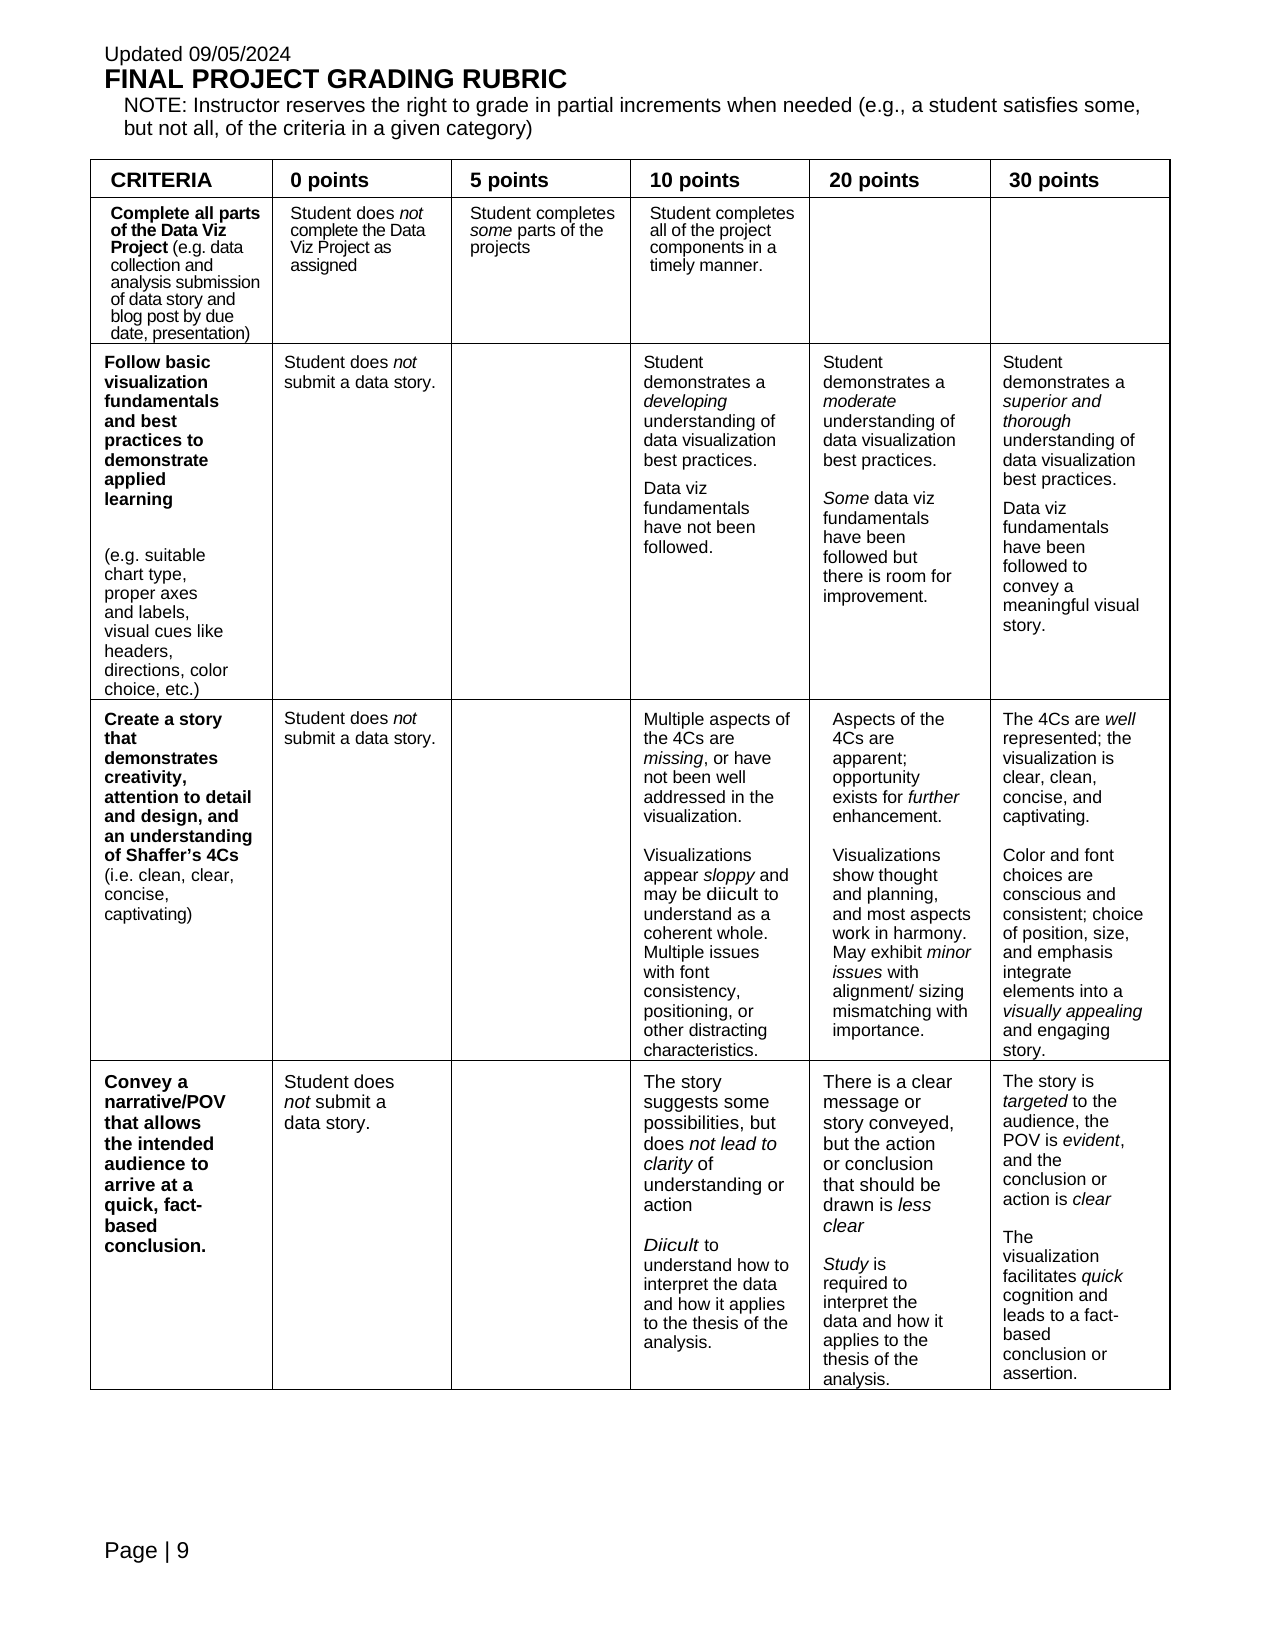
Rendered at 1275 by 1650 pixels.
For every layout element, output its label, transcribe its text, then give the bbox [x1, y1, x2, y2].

table_cell Student completes some parts of the projects [452, 198, 630, 343]
table_cell [452, 344, 630, 699]
table_cell Student demonstrates a developing understanding of data visualization best practices. Data viz fundamentals have not been followed. [631, 344, 809, 699]
table_cell Student does not submit a data story. [273, 344, 451, 699]
table_cell Student demonstrates a moderate understanding of data visualization best practices. Some data viz fundamentals have been followed but there is room for improvement. [810, 344, 990, 699]
table_cell Student does not submit a data story. [273, 700, 451, 1060]
table_cell Multiple aspects of the 4Cs are missing, or have not been well addressed in the visualization. Visualizations appear sloppy and may be diicult to understand as a coherent whole. Multiple issues with font consistency, positioning, or other distracting characteristics. [631, 700, 809, 1060]
table_cell [810, 198, 990, 343]
table_cell Aspects of the 4Cs are apparent; opportunity exists for further enhancement. Visualizations show thought and planning, and most aspects work in harmony. May exhibit minor issues with alignment/ sizing mismatching with importance. [810, 700, 990, 1060]
table_cell Complete all parts of the Data Viz Project (e.g. data collection and analysis submission of data story and blog post by due date, presentation) [91, 198, 272, 343]
table_cell The story suggests some possibilities, but does not lead to clarity of understanding or action Diicult to understand how to interpret the data and how it applies to the thesis of the analysis. [631, 1061, 809, 1389]
table_cell Convey a narrative/POV that allows the intended audience to arrive at a quick, fact-based conclusion. [91, 1061, 272, 1389]
table_header 5 points [452, 160, 630, 197]
table_cell Create a story that demonstrates creativity, attention to detail and design, and an understanding of Shaffer’s 4Cs (i.e. clean, clear, concise, captivating) [91, 700, 272, 1060]
table_cell [452, 1061, 630, 1389]
table_header 0 points [273, 160, 451, 197]
table_cell Student does not submit a data story. [273, 1061, 451, 1389]
table_cell The story is targeted to the audience, the POV is evident, and the conclusion or action is clear The visualization facilitates quick cognition and leads to a fact-based conclusion or assertion. [991, 1061, 1169, 1389]
table_cell The 4Cs are well represented; the visualization is clear, clean, concise, and captivating. Color and font choices are conscious and consistent; choice of position, size, and emphasis integrate elements into a visually appealing and engaging story. [991, 700, 1169, 1060]
table_cell There is a clear message or story conveyed, but the action or conclusion that should be drawn is less clear Study is required to interpret the data and how it applies to the thesis of the analysis. [810, 1061, 990, 1389]
table_cell [452, 700, 630, 1060]
table_cell Student does not complete the Data Viz Project as assigned [273, 198, 451, 343]
table_cell [991, 198, 1169, 343]
table_header CRITERIA [91, 160, 272, 197]
table_header 30 points [991, 160, 1169, 197]
table_cell Student completes all of the project components in a timely manner. [631, 198, 809, 343]
table_cell Follow basic visualization fundamentals and best practices to demonstrate applied learning (e.g. suitable chart type, proper axes and labels, visual cues like headers, directions, color choice, etc.) [91, 344, 272, 699]
text NOTE: Instructor reserves the right to grade in partial increments when needed (e.g., a student satisﬁes some, but not all, of the criteria in a given category) [123, 94, 1158, 140]
table_cell Student demonstrates a superior and thorough understanding of data visualization best practices. Data viz fundamentals have been followed to convey a meaningful visual story. [991, 344, 1169, 699]
table_header 20 points [810, 160, 990, 197]
table_header 10 points [631, 160, 809, 197]
subtitle FINAL PROJECT GRADING RUBRIC [104, 63, 1210, 94]
